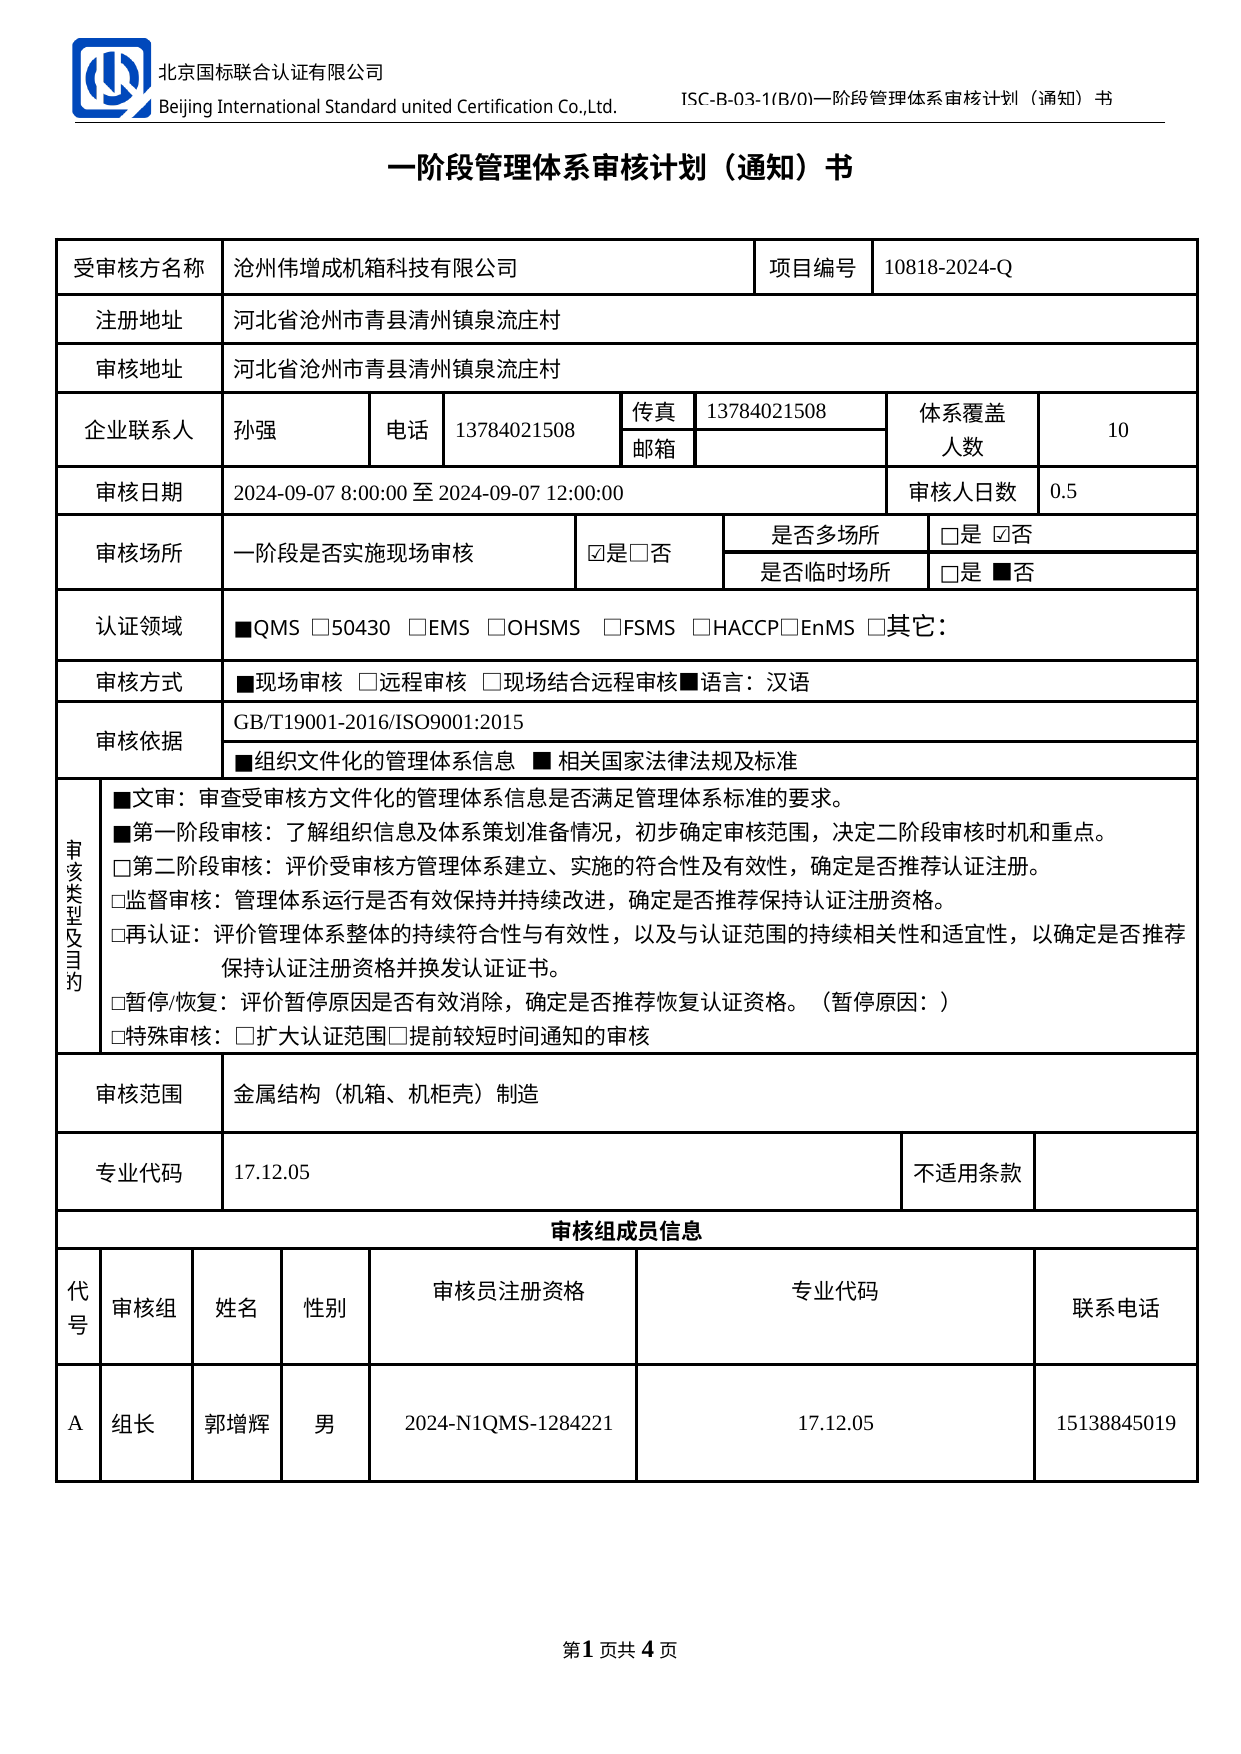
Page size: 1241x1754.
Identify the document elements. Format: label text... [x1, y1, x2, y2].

table_cell 2024-09-07 8:00:00至2024-09-07 12:00:00 [224, 468, 885, 513]
table_cell 联系电话 [1036, 1250, 1196, 1363]
table_cell 审核组 [102, 1250, 191, 1363]
picture [72, 38, 152, 118]
table_cell 是否临时场所 [725, 554, 927, 587]
table_cell 金属结构（机箱、机柜壳）制造 [224, 1055, 1196, 1131]
table_cell 审核地址 [58, 345, 221, 391]
table_cell 审核场所 [58, 516, 221, 587]
table_cell 13784021508 [445, 394, 619, 465]
table_cell 不适用条款 [903, 1134, 1033, 1209]
table_header 沧州伟增成机箱科技有限公司 [224, 241, 753, 293]
table_cell 13784021508 [697, 394, 885, 428]
table_cell A [58, 1366, 99, 1479]
table_cell 企业联系人 [58, 394, 221, 465]
table_cell 男 [283, 1366, 368, 1479]
table_cell 认证领域 [58, 591, 221, 658]
table_cell □是 ■否 [930, 554, 1196, 587]
table_cell 审核员注册资格 [371, 1250, 635, 1363]
text 一阶段管理体系审核计划（通知）书 [75, 131, 1165, 199]
table_cell 17.12.05 [224, 1134, 900, 1209]
table_cell 审核人日数 [888, 468, 1037, 513]
table_cell [697, 431, 885, 465]
table_cell 2024-N1QMS-1284221 [371, 1366, 635, 1479]
table_cell 专业代码 [638, 1250, 1033, 1363]
table_cell 专业代码 [58, 1134, 221, 1209]
table_cell 电话 [371, 394, 442, 465]
table_cell 性别 [283, 1250, 368, 1363]
table_cell 河北省沧州市青县清州镇泉流庄村 [224, 345, 1196, 391]
table_cell 代号 [58, 1250, 99, 1363]
table_cell 审核日期 [58, 468, 221, 513]
table_header 受审核方名称 [58, 241, 221, 293]
table_cell ■QMS □50430 □EMS □OHSMS □FSMS □HACCP□EnMS □其它： [224, 591, 1196, 658]
table_cell 17.12.05 [638, 1366, 1033, 1479]
table_cell 一阶段是否实施现场审核 [224, 516, 574, 587]
table_header 项目编号 [756, 241, 871, 293]
table_cell ■文审：审查受审核方文件化的管理体系信息是否满足管理体系标准的要求。 ■第一阶段审核：了解组织信息及体系策划准备情况，初步确定审核范围，决定二阶段审核时机和重点。 □第二阶段审核：评价受审核方管理体系建立、实施的符合性及有效性，确定是否推荐认证注册。 □监督审核：管理体系运行是否有效保持并持续改进，确定是否推荐保持认证注册资格。 □再认证：评价管理体系整体的持续符合性与有效性，以及与认证范围的持续相关性和适宜性，以确定是否推荐保持认证注册资格并换发认证证书。 □暂停/恢复：评价暂停原因是否有效消除，确定是否推荐恢复认证资格。（暂停原因：） □特殊审核：□扩大认证范围□提前较短时间通知的审核 [102, 780, 1196, 1052]
table_cell 审核类型及目的 [58, 780, 99, 1052]
table_cell 0.5 [1040, 468, 1196, 513]
table_cell 体系覆盖 人数 [888, 394, 1037, 465]
table_cell 审核依据 [58, 703, 221, 777]
table_cell 邮箱 [623, 431, 693, 465]
table_cell ☑是□否 [577, 516, 722, 587]
table_cell 孙强 [224, 394, 368, 465]
table_cell 传真 [623, 394, 693, 428]
table_cell □是 ☑否 [930, 516, 1196, 550]
table_cell 姓名 [194, 1250, 280, 1363]
table_cell ■现场审核 □远程审核 □现场结合远程审核■语言：汉语 [224, 662, 1196, 700]
table_cell 10 [1040, 394, 1196, 465]
table_cell 组长 [102, 1366, 191, 1479]
table_cell [1036, 1134, 1196, 1209]
table_cell 审核范围 [58, 1055, 221, 1131]
table_cell 河北省沧州市青县清州镇泉流庄村 [224, 296, 1196, 342]
table_header 10818-2024-Q [874, 241, 1196, 293]
table_cell 15138845019 [1036, 1366, 1196, 1479]
table_cell 注册地址 [58, 296, 221, 342]
table_cell GB/T19001-2016/ISO9001:2015 [224, 703, 1196, 740]
table_cell 审核组成员信息 [58, 1212, 1196, 1247]
table_cell 审核方式 [58, 662, 221, 700]
table_cell 郭增辉 [194, 1366, 280, 1479]
table_cell ■组织文件化的管理体系信息 ■ 相关国家法律法规及标准 [224, 743, 1196, 777]
table_cell 是否多场所 [725, 516, 927, 550]
